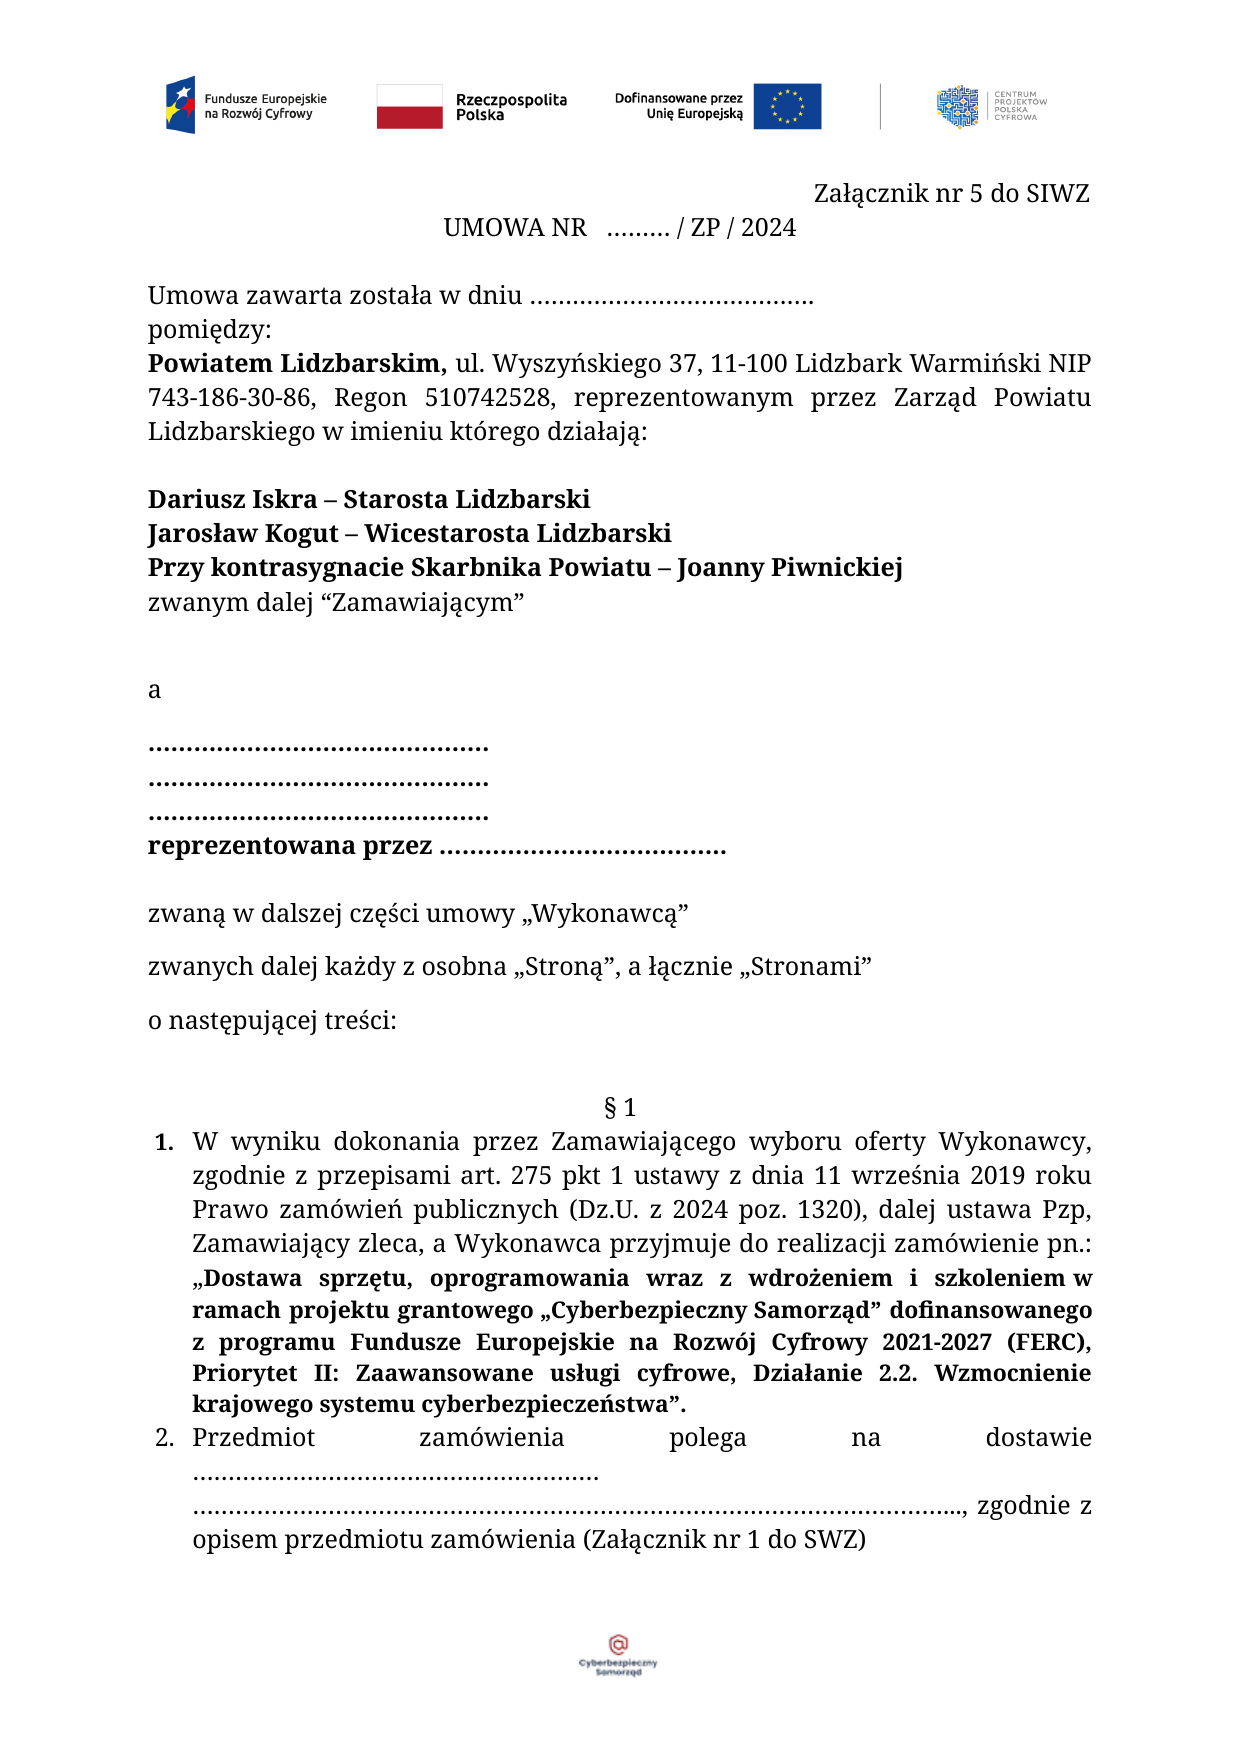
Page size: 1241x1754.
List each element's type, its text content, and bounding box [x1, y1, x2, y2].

text Jarosław Kogut – Wicestarosta Lidzbarski [148, 516, 1093, 550]
text zwanych dalej każdy z osobna „Stroną”, a łącznie „Stronami” [148, 949, 1093, 983]
text Powiatem Lidzbarskim, ul. Wyszyńskiego 37, 11-100 Lidzbark Warmiński NIP 743-186-30-86, Regon 510742528, reprezentowanym przez Zarząd Powiatu Lidzbarskiego w imieniu którego działają: [148, 346, 1093, 448]
text pomiędzy: [148, 312, 1093, 346]
text o następującej treści: [148, 1002, 1093, 1036]
text zwanym dalej “Zamawiającym” [148, 584, 1093, 618]
picture [147, 57, 1076, 153]
text ……………………………………… [148, 759, 1093, 793]
text ……………………………………… [148, 793, 1093, 827]
list W wyniku dokonania przez Zamawiającego wyboru oferty Wykonawcy, zgodnie z przepisami art. 275 pkt 1 ustawy z dnia 11 września 2019 roku Prawo zamówień publicznych (Dz.U. z 2024 poz. 1320), dalej ustawa Pzp, Zamawiający zleca, a Wykonawca przyjmuje do realizacji zamówienie pn.: „Dostawa sprzętu, oprogramowania wraz z wdrożeniem i szkoleniem w ramach projektu grantowego „Cyberbezpieczny Samorząd” dofinansowanego z programu Fundusze Europejskie na Rozwój Cyfrowy 2021-2027 (FERC), Priorytet II: Zaawansowane usługi cyfrowe, Działanie 2.2. Wzmocnienie krajowego systemu cyberbezpieczeństwa”. [154, 1124, 1093, 1419]
text a [148, 672, 1093, 706]
picture [473, 1625, 767, 1681]
text ……………………………………… [148, 725, 1093, 759]
text Dariusz Iskra – Starosta Lidzbarski [148, 482, 1093, 516]
text § 1 [148, 1090, 1093, 1124]
text Umowa zawarta została w dniu …………………………………. [148, 278, 1093, 312]
list Przedmiot zamówienia polega na dostawie ………………………………………………… ……………………………………………………………………………………………..., zgodnie z opisem przedmiotu zamówienia (Załącznik nr 1 do SWZ) [154, 1419, 1093, 1555]
text zwaną w dalszej części umowy „Wykonawcą” [148, 895, 1093, 929]
text Załącznik nr 5 do SIWZ [738, 175, 1093, 209]
text UMOWA NR ……… / ZP / 2024 [148, 209, 1093, 243]
text reprezentowana przez ……………………………….. [148, 827, 1093, 861]
text Przy kontrasygnacie Skarbnika Powiatu – Joanny Piwnickiej [148, 550, 1093, 584]
